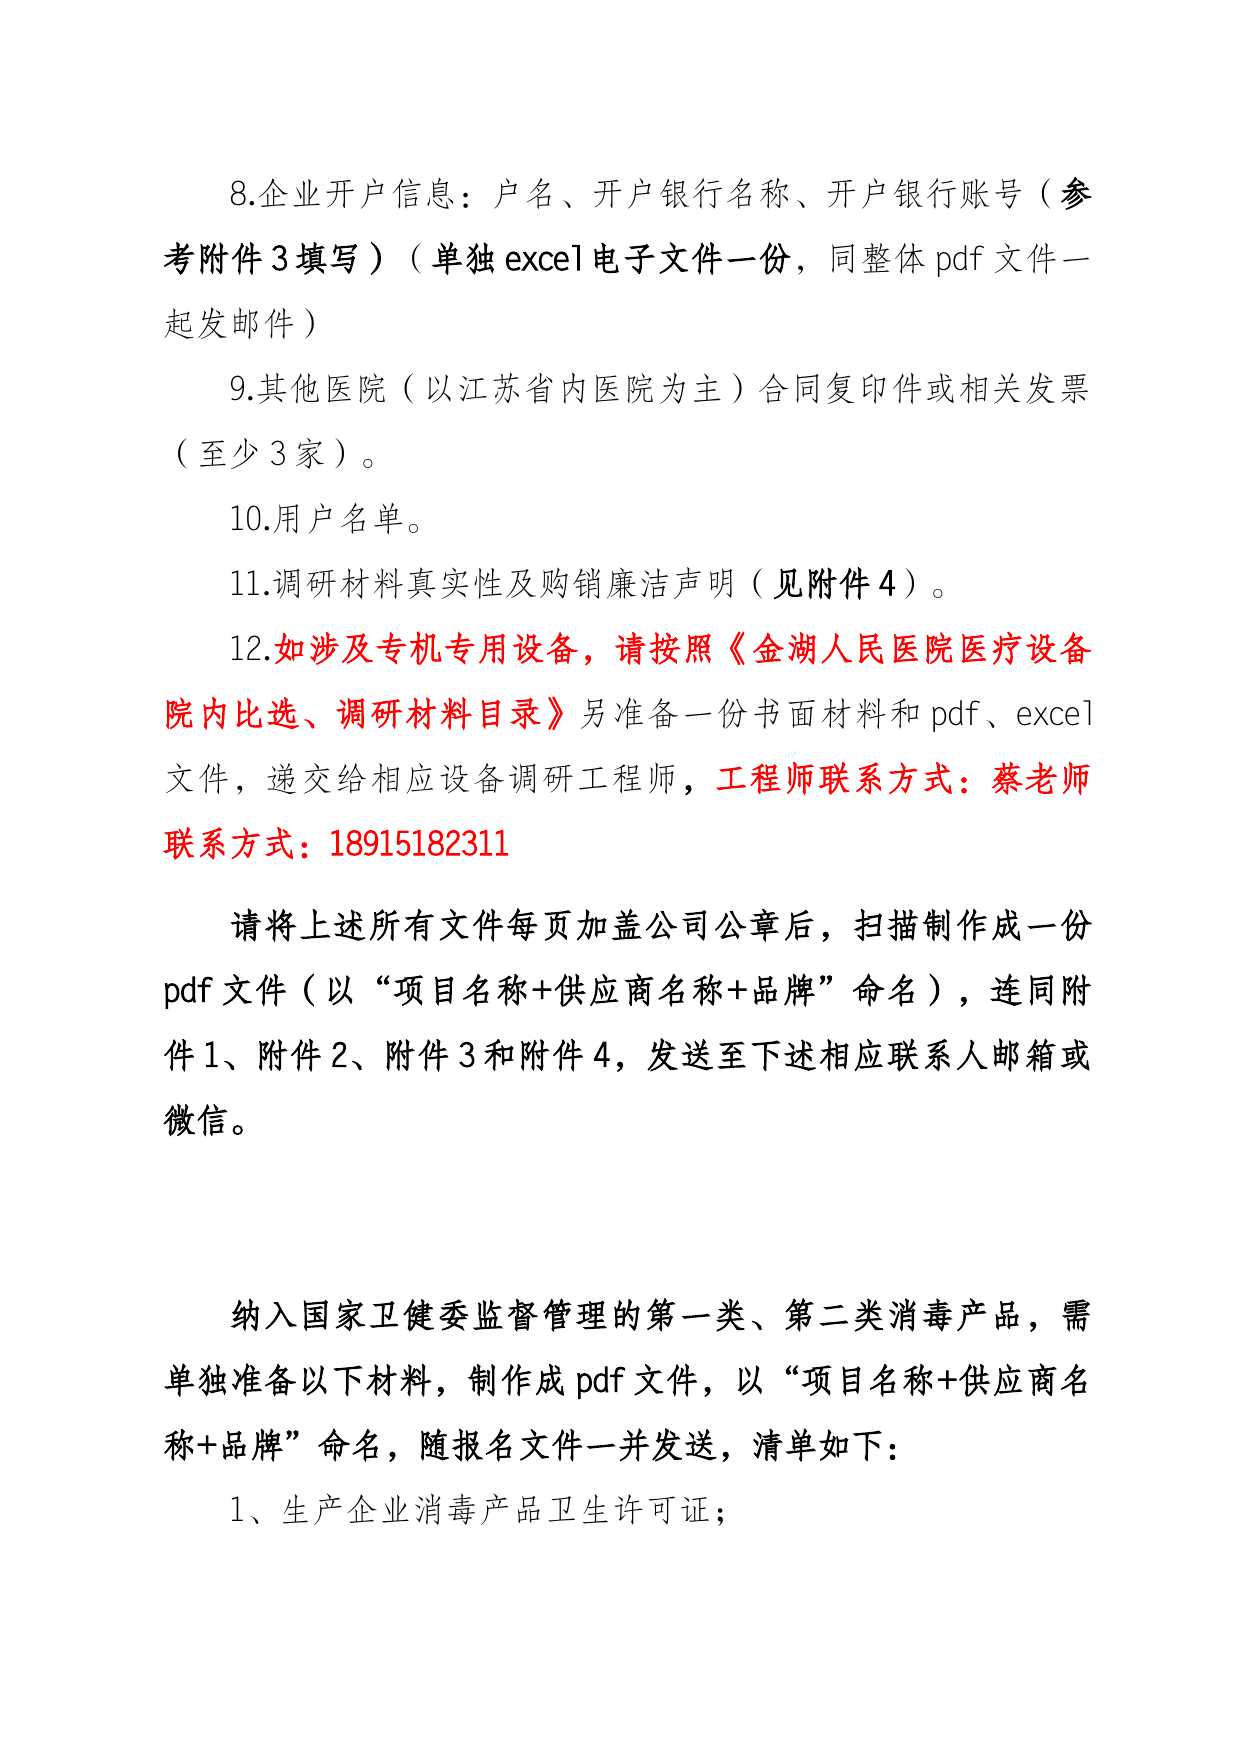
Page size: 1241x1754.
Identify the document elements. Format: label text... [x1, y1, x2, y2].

list 9.其他医院（以江苏省内医院为主）合同复印件或相关发票（至少3家）。 [162, 357, 1093, 487]
list 11.调研材料真实性及购销廉洁声明（见附件4）。 [162, 552, 1093, 617]
text 请将上述所有文件每页加盖公司公章后，扫描制作成一份pdf文件（以“项目名称+供应商名称+品牌”命名），连同附件1、附件2、附件3和附件4，发送至下述相应联系人邮箱或微信。 [162, 894, 1093, 1154]
list 8.企业开户信息：户名、开户银行名称、开户银行账号（参考附件3填写）（单独excel电子文件一份，同整体pdf文件一起发邮件） [162, 162, 1093, 357]
list 12.如涉及专机专用设备，请按照《金湖人民医院医疗设备院内比选、调研材料目录》另准备一份书面材料和pdf、excel文件，递交给相应设备调研工程师，工程师联系方式：蔡老师 联系方式：18915182311 [162, 617, 1093, 877]
text 纳入国家卫健委监督管理的第一类、第二类消毒产品，需单独准备以下材料，制作成pdf文件，以“项目名称+供应商名称+品牌”命名，随报名文件一并发送，清单如下： [162, 1284, 1093, 1479]
list 10.用户名单。 [162, 487, 1093, 552]
text 1、生产企业消毒产品卫生许可证； [162, 1479, 1093, 1544]
